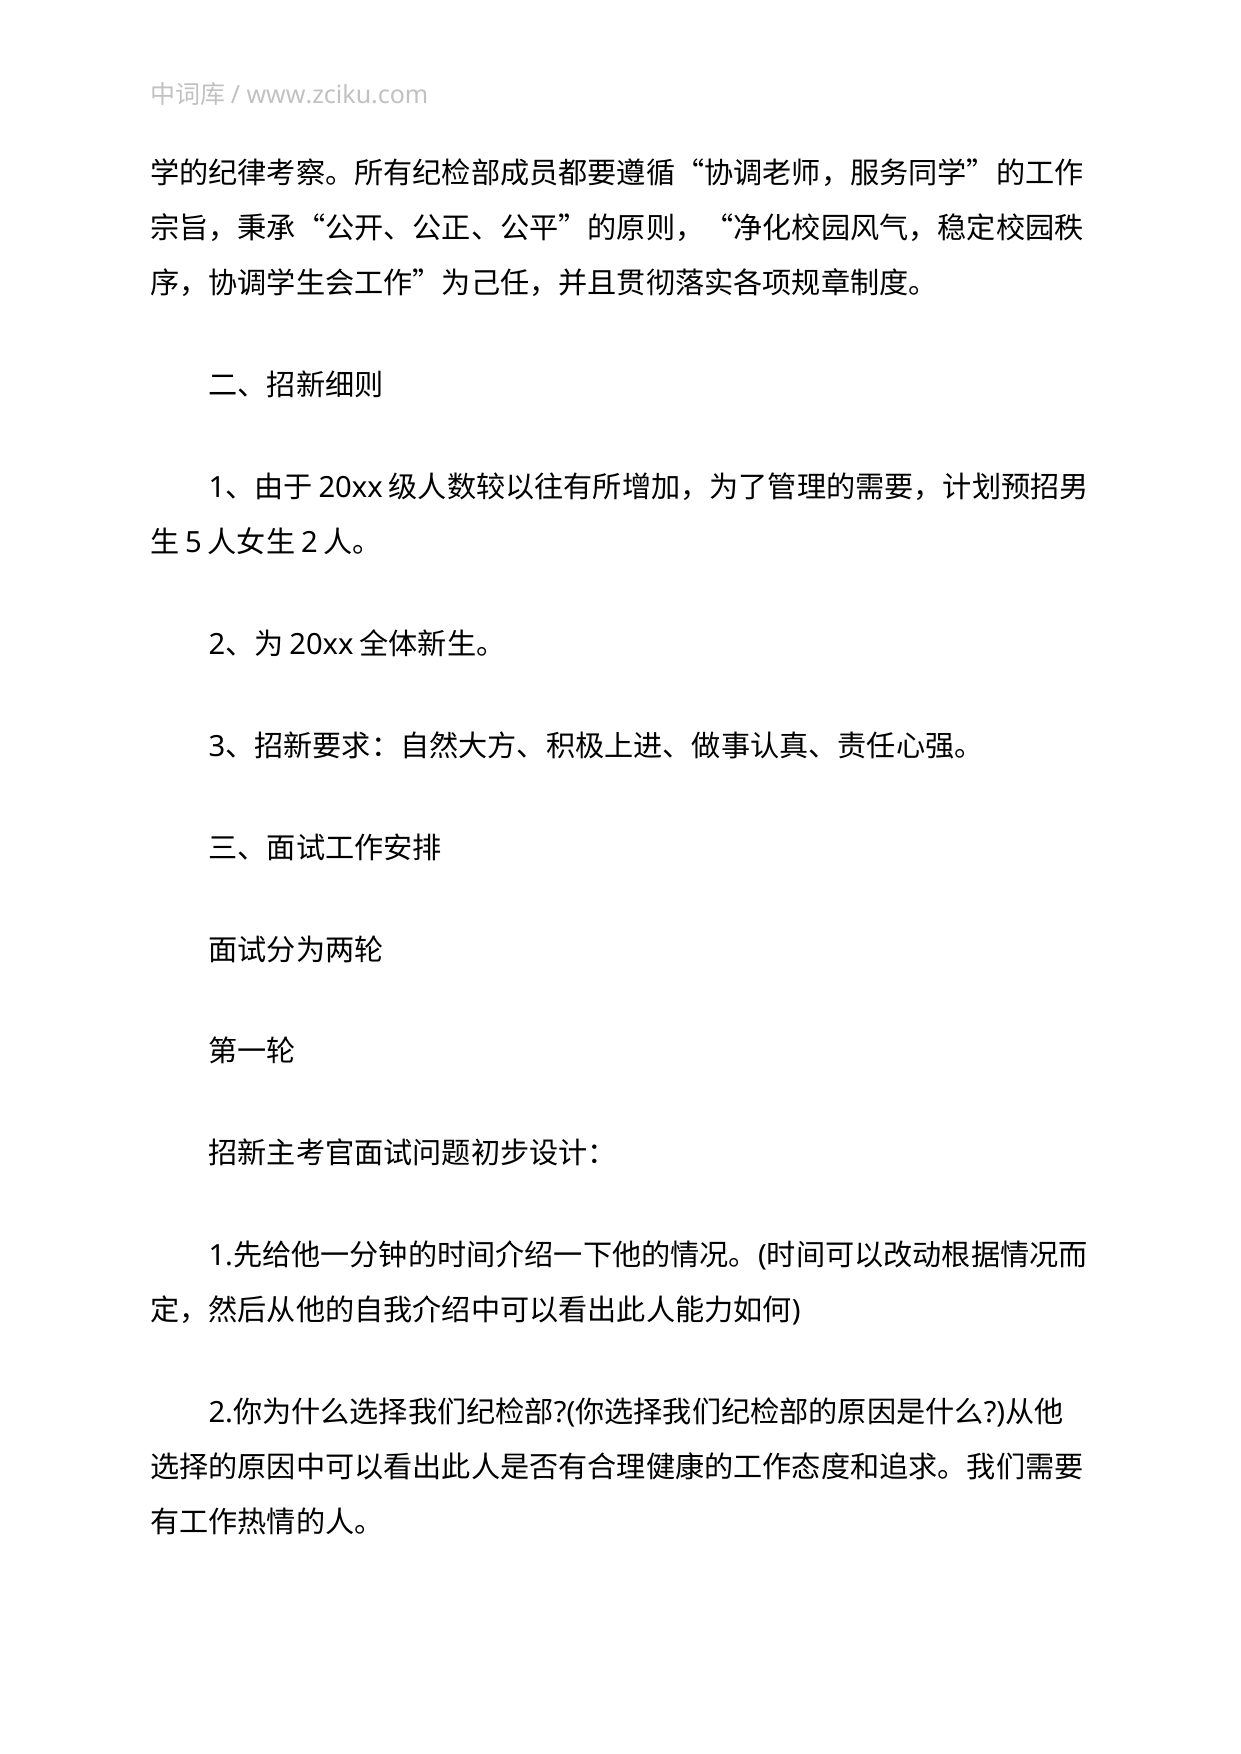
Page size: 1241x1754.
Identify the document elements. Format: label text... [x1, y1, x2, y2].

text 招新主考官面试问题初步设计： [150, 1129, 1090, 1172]
text 3、招新要求：自然大方、积极上进、做事认真、责任心强。 [150, 722, 1090, 765]
text 三、面试工作安排 [150, 824, 1090, 867]
text 1.先给他一分钟的时间介绍一下他的情况。(时间可以改动根据情况而定，然后从他的自我介绍中可以看出此人能力如何) [150, 1231, 1090, 1329]
text 第一轮 [150, 1028, 1090, 1070]
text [150, 150, 1090, 302]
text 1、由于20xx级人数较以往有所增加，为了管理的需要，计划预招男生5人女生2人。 [150, 463, 1090, 561]
text 2、为20xx全体新生。 [150, 620, 1090, 663]
text 二、招新细则 [150, 362, 1090, 404]
text 面试分为两轮 [150, 926, 1090, 968]
text 2.你为什么选择我们纪检部?(你选择我们纪检部的原因是什么?)从他选择的原因中可以看出此人是否有合理健康的工作态度和追求。我们需要有工作热情的人。 [150, 1388, 1090, 1541]
